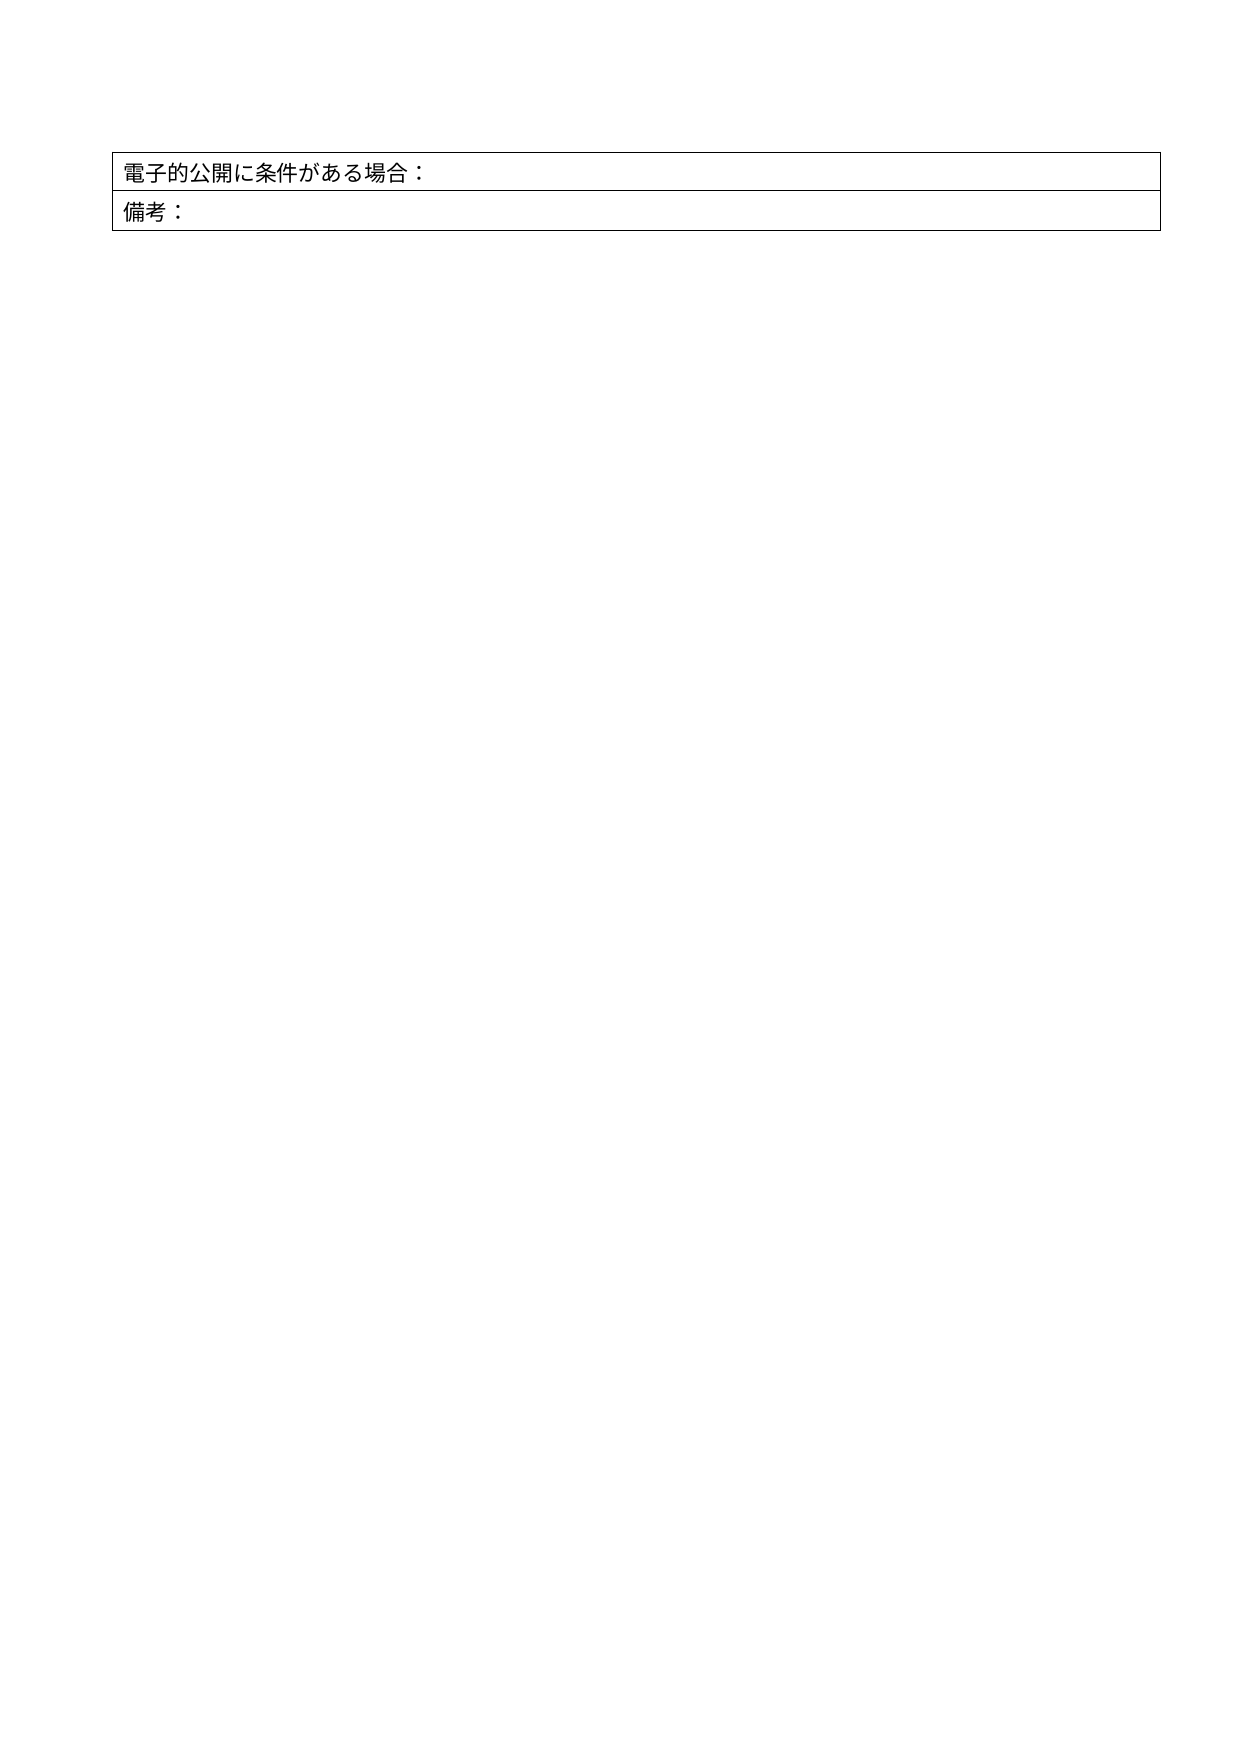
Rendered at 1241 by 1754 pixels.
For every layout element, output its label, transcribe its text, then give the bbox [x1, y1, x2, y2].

table_cell 電子的公開に条件がある場合： [113, 153, 1160, 190]
table_cell 備考： [113, 191, 1160, 230]
